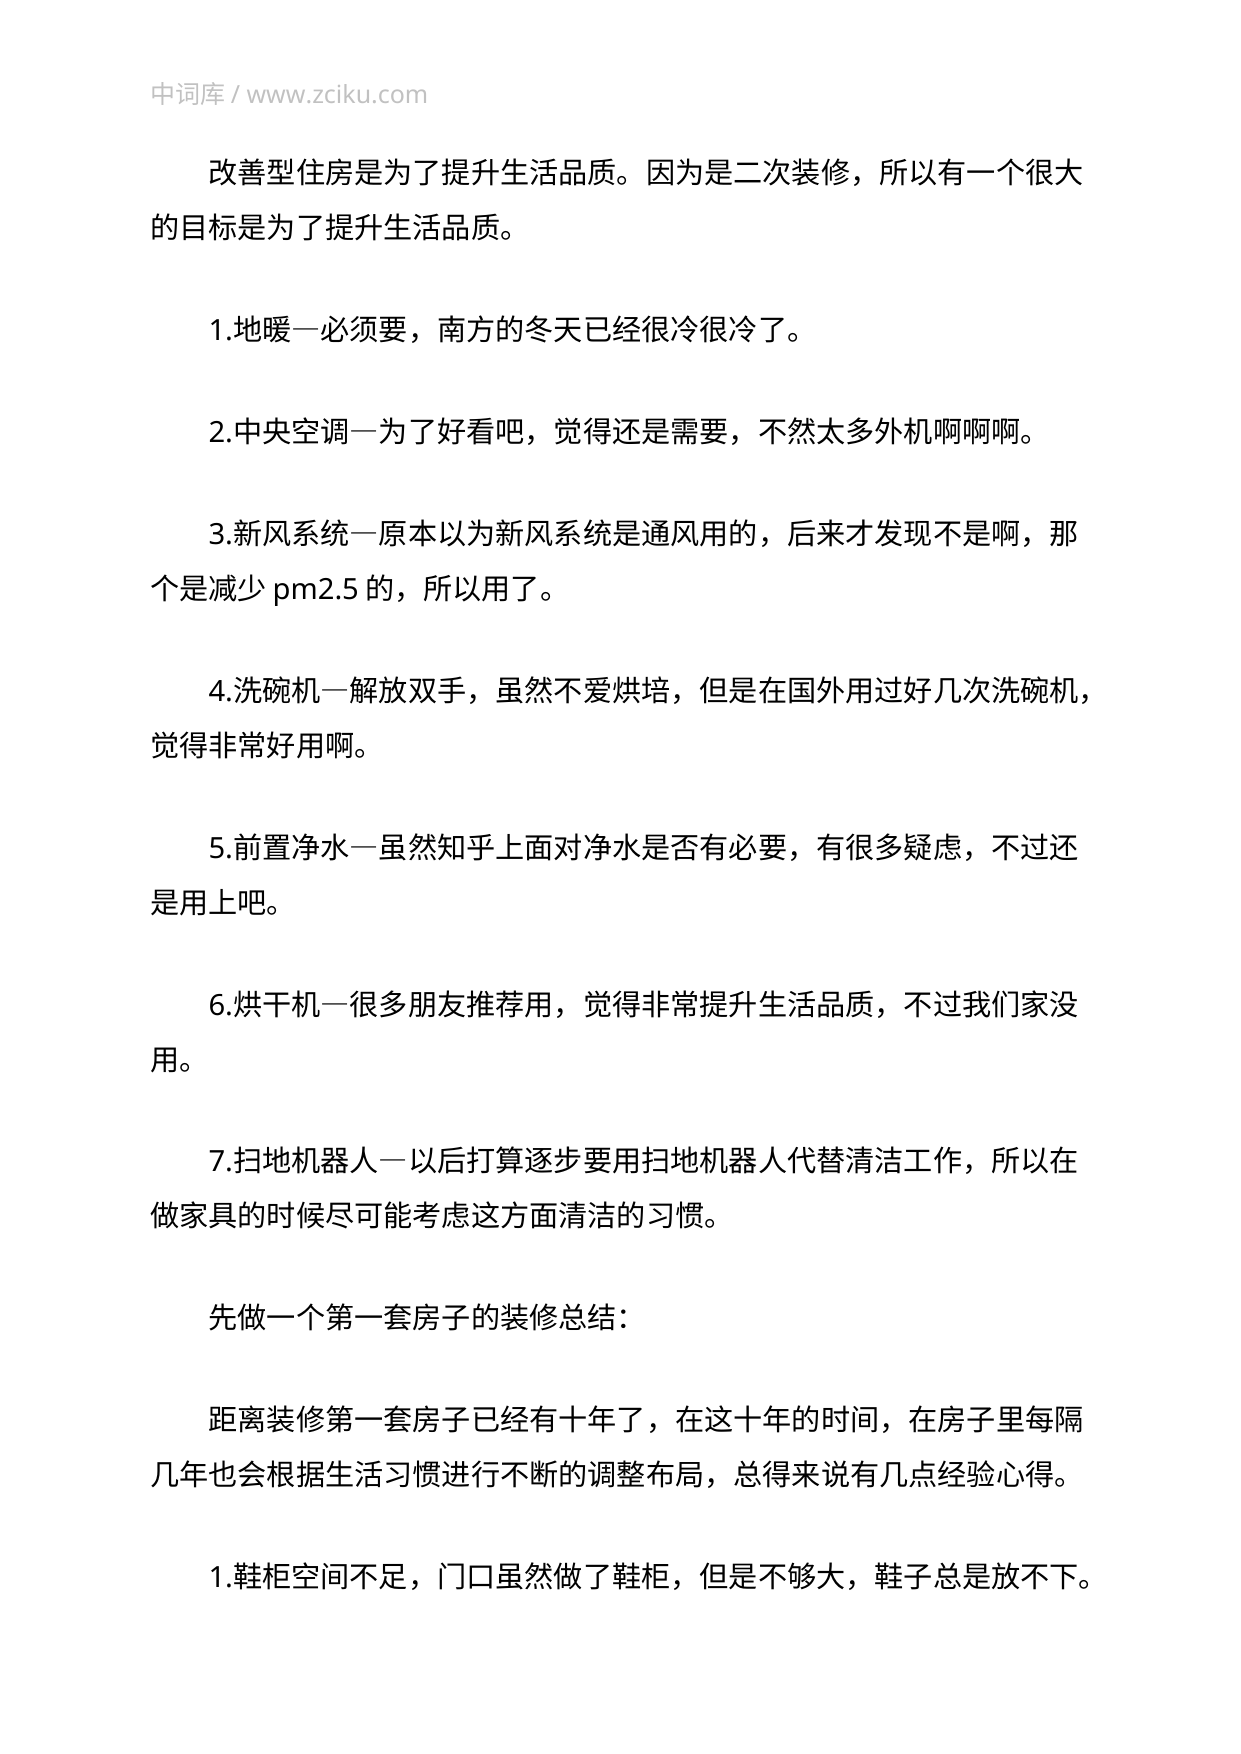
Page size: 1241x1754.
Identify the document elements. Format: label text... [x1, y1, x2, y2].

text 4.洗碗机—解放双手，虽然不爱烘培，但是在国外用过好几次洗碗机，觉得非常好用啊。 [150, 668, 1090, 765]
text 先做一个第一套房子的装修总结： [150, 1295, 1090, 1337]
text 3.新风系统—原本以为新风系统是通风用的，后来才发现不是啊，那个是减少pm2.5的，所以用了。 [150, 511, 1090, 608]
text 距离装修第一套房子已经有十年了，在这十年的时间，在房子里每隔几年也会根据生活习惯进行不断的调整布局，总得来说有几点经验心得。 [150, 1396, 1090, 1494]
text 7.扫地机器人—以后打算逐步要用扫地机器人代替清洁工作，所以在做家具的时候尽可能考虑这方面清洁的习惯。 [150, 1138, 1090, 1235]
text 2.中央空调—为了好看吧，觉得还是需要，不然太多外机啊啊啊。 [150, 409, 1090, 451]
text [150, 1553, 1090, 1596]
text 改善型住房是为了提升生活品质。因为是二次装修，所以有一个很大的目标是为了提升生活品质。 [150, 150, 1090, 247]
text 5.前置净水—虽然知乎上面对净水是否有必要，有很多疑虑，不过还是用上吧。 [150, 824, 1090, 922]
text 6.烘干机—很多朋友推荐用，觉得非常提升生活品质，不过我们家没用。 [150, 981, 1090, 1078]
text 1.地暖—必须要，南方的冬天已经很冷很冷了。 [150, 307, 1090, 349]
